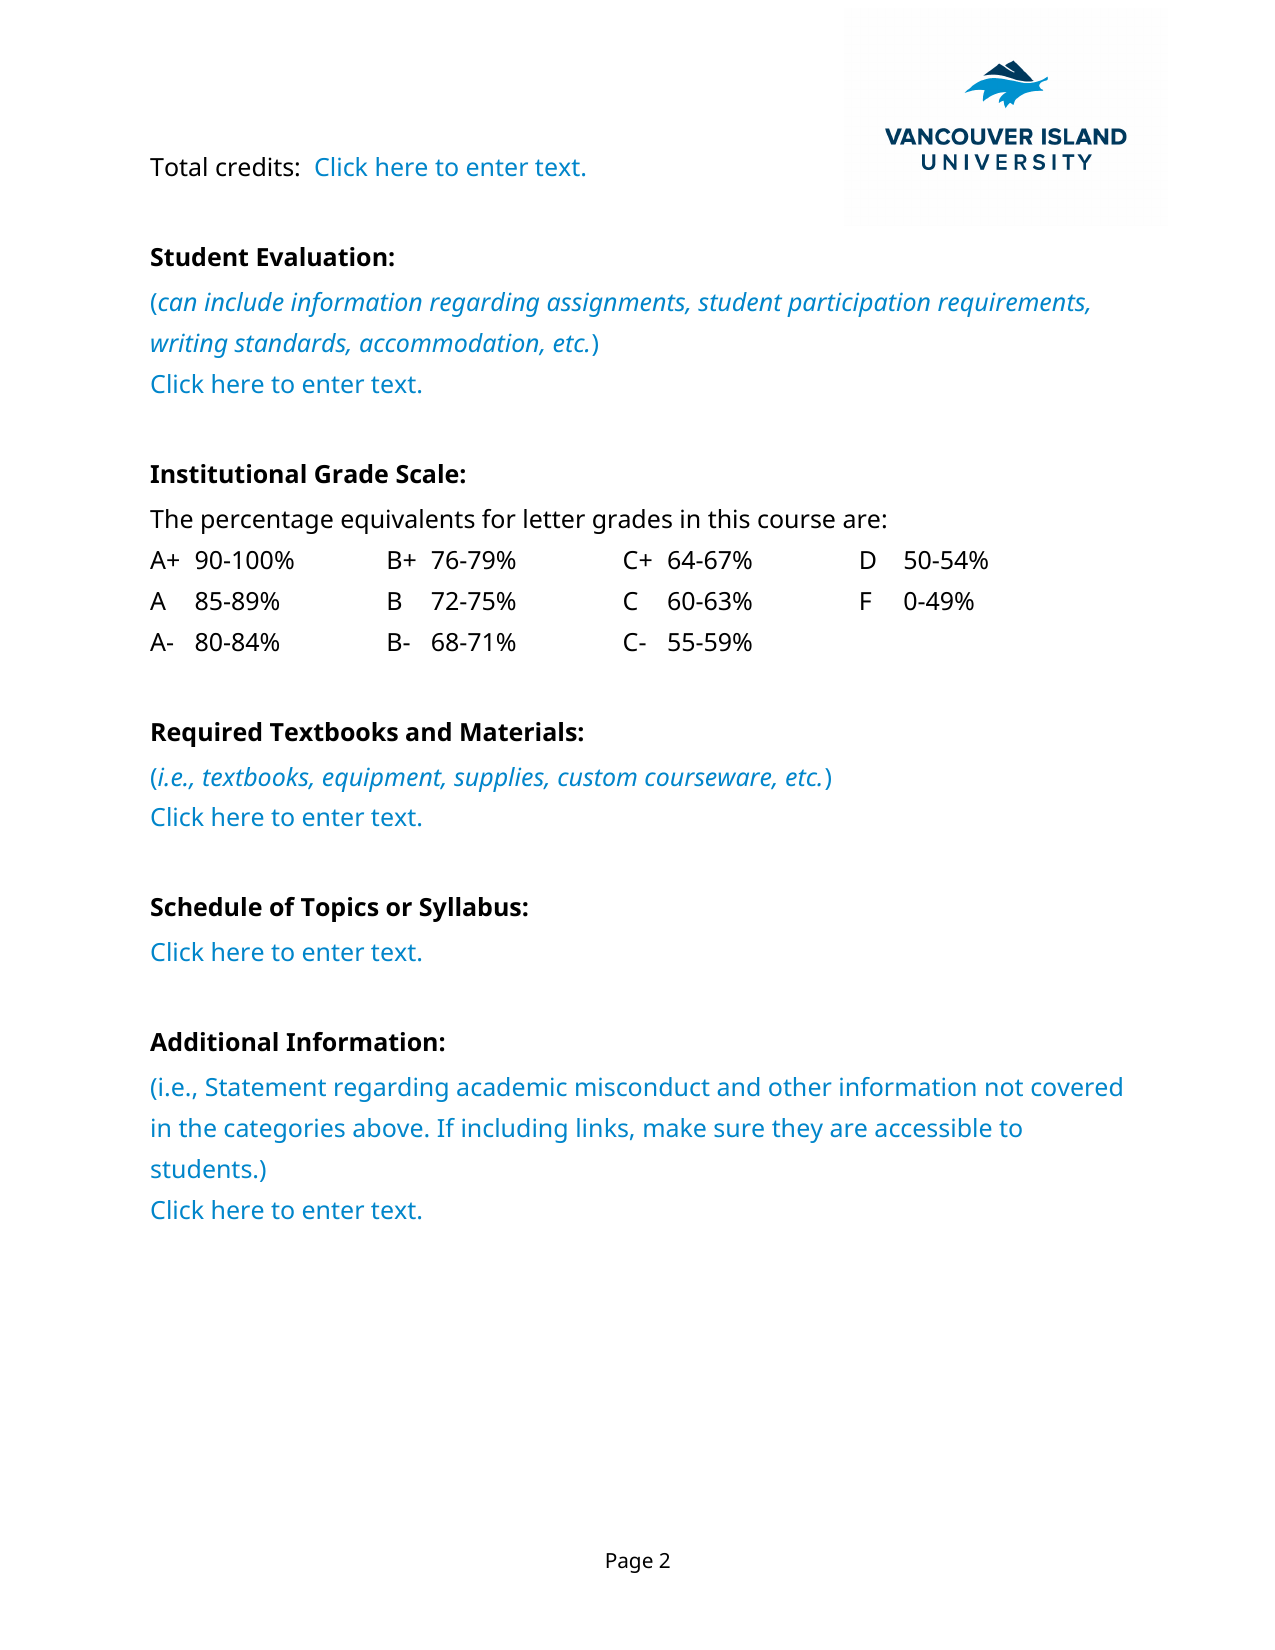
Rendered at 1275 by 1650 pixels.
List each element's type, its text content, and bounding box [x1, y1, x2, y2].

text Click here to enter text. [150, 1192, 1125, 1227]
text Click here to enter text. [150, 800, 1125, 834]
text (i.e., textbooks, equipment, supplies, custom courseware, etc.) [150, 759, 1125, 793]
text Click here to enter text. [150, 367, 1125, 401]
subtitle Institutional Grade Scale: [150, 457, 1125, 491]
subtitle Required Textbooks and Materials: [150, 714, 1125, 748]
subtitle Schedule of Topics or Syllabus: [150, 890, 1125, 924]
text A 85-89% B 72-75% C 60-63% F 0-49% [150, 583, 1125, 617]
picture [843, 8, 1169, 226]
text A+ 90-100% B+ 76-79% C+ 64-67% D 50-54% [150, 542, 1125, 577]
text Click here to enter text. [150, 935, 1125, 969]
text The percentage equivalents for letter grades in this course are: [150, 502, 1125, 536]
text Total credits: Click here to enter text. [150, 150, 1125, 184]
subtitle Additional Information: [150, 1025, 1125, 1059]
text A- 80-84% B- 68-71% C- 55-59% [150, 624, 1125, 658]
text (can include information regarding assignments, student participation requirements, writing standards, accommodation, etc.) [150, 285, 1125, 360]
subtitle Student Evaluation: [150, 240, 1125, 274]
text (i.e., Statement regarding academic misconduct and other information not covered in the categories above. If including links, make sure they are accessible to students.) [150, 1070, 1125, 1186]
